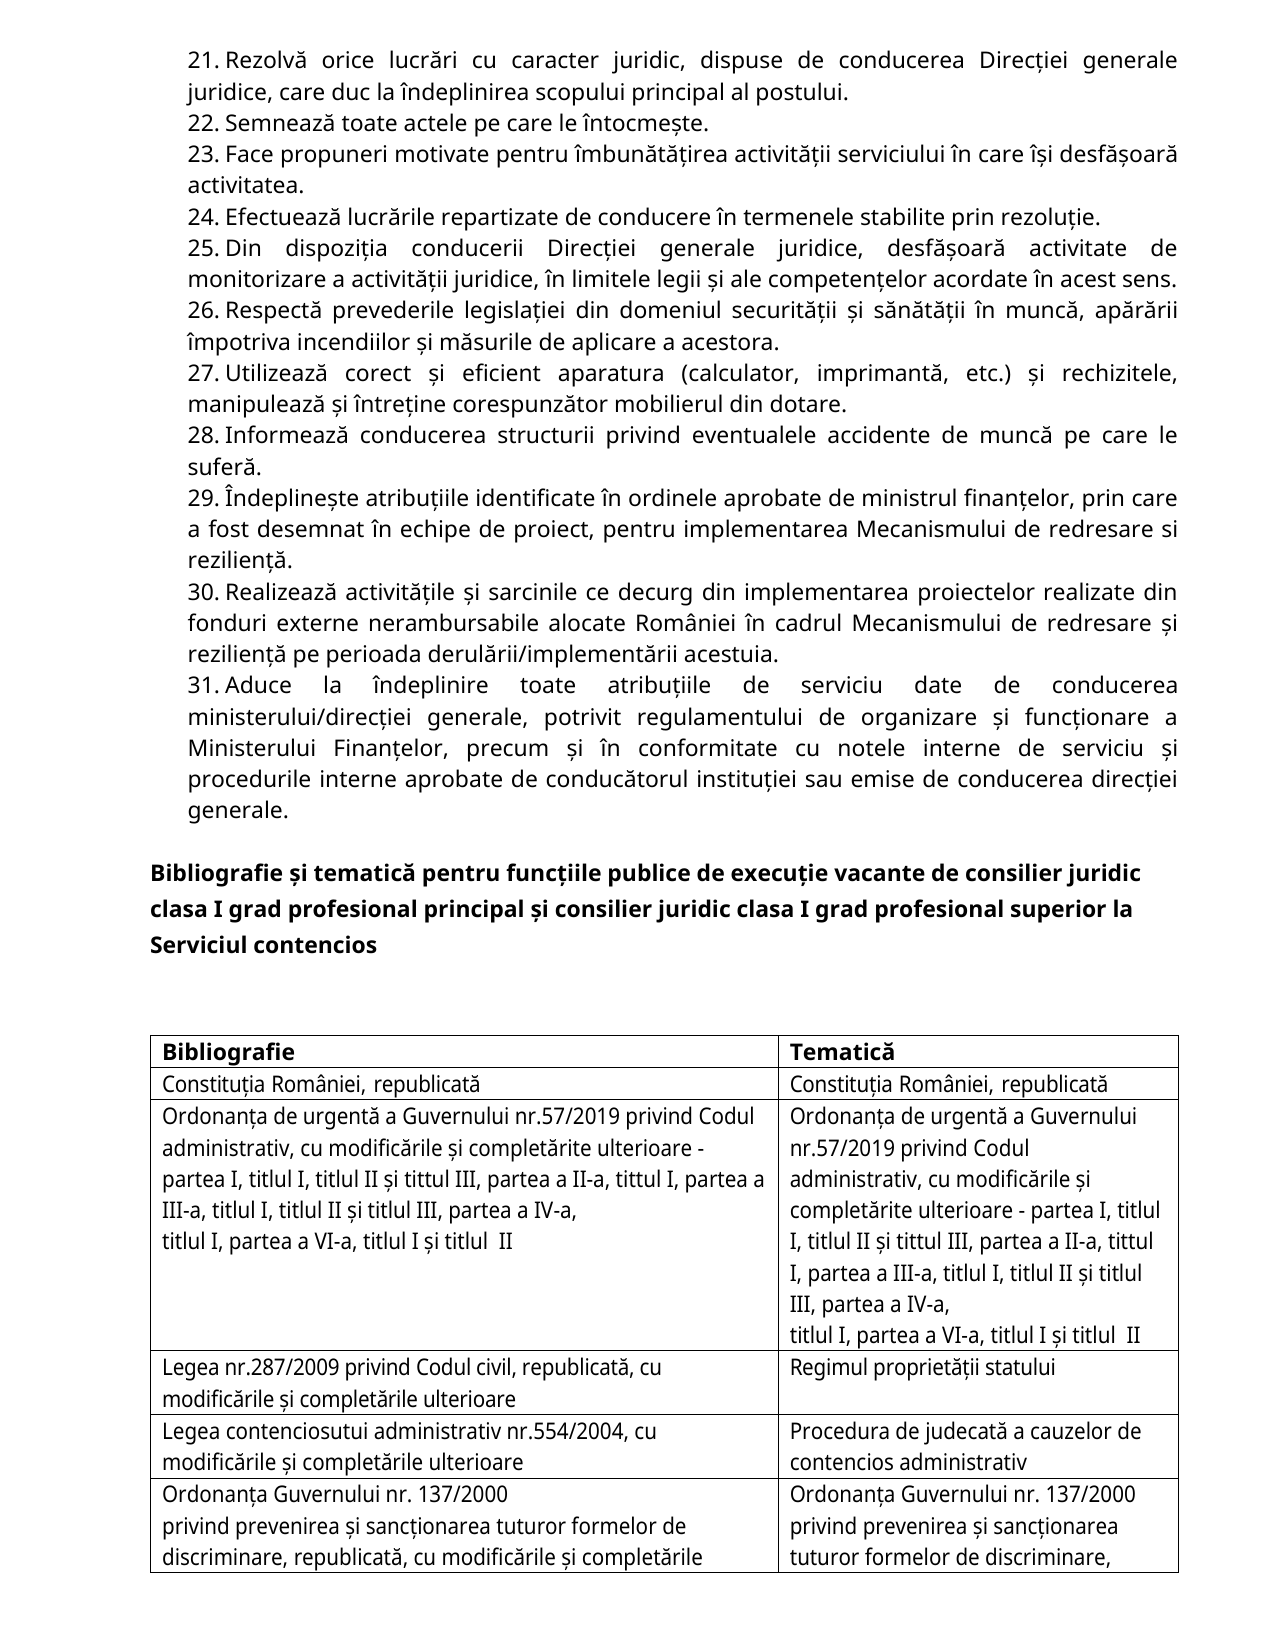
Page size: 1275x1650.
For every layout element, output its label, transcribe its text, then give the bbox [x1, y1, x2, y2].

table_cell Legea nr.287/2009 privind Codul civil, republicată, cu modificările și completările ulterioare [151, 1351, 778, 1414]
list Respectă prevederile legislației din domeniul securității și sănătății în muncă, apărării împotriva incendiilor și măsurile de aplicare a acestora. [187, 294, 1179, 357]
table_cell Constituția României, republicată [151, 1068, 778, 1099]
table_cell Legea contenciosutui administrativ nr.554/2004, cu modificările și completările ulterioare [151, 1415, 778, 1477]
list Semnează toate actele pe care le întocmește. [187, 107, 1179, 138]
list Rezolvă orice lucrări cu caracter juridic, dispuse de conducerea Direcției generale juridice, care duc la îndeplinirea scopului principal al postului. [187, 44, 1179, 107]
subtitle Bibliografie și tematică pentru funcțiile publice de execuție vacante de consilier juridic clasa I grad profesional principal și consilier juridic clasa I grad profesional superior la Serviciul contencios [150, 857, 1179, 960]
list Efectuează lucrările repartizate de conducere în termenele stabilite prin rezoluție. [187, 201, 1179, 232]
table_cell Regimul proprietății statului [779, 1351, 1178, 1414]
table_cell Ordonanța de urgentă a Guvernului nr.57/2019 privind Codul administrativ, cu modificările și completărite ulterioare - partea I, titlul I, titlul II și tittul III, partea a II-a, tittul I, partea a III-a, titlul I, titlul II și titlul III, partea a IV-a, titlul I, partea a VI-a, titlul I și titlul II [779, 1100, 1178, 1350]
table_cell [779, 1479, 1178, 1572]
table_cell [151, 1479, 778, 1572]
list Informează conducerea structurii privind eventualele accidente de muncă pe care le suferă. [187, 419, 1179, 482]
list Din dispoziția conducerii Direcției generale juridice, desfășoară activitate de monitorizare a activității juridice, în limitele legii și ale competențelor acordate în acest sens. [187, 232, 1179, 294]
list Îndeplinește atribuțiile identificate în ordinele aprobate de ministrul finanțelor, prin care a fost desemnat în echipe de proiect, pentru implementarea Mecanismului de redresare si reziliență. [187, 482, 1179, 576]
list Realizează activitățile și sarcinile ce decurg din implementarea proiectelor realizate din fonduri externe nerambursabile alocate României în cadrul Mecanismului de redresare și reziliență pe perioada derulării/implementării acestuia. [187, 576, 1179, 669]
table_cell Procedura de judecată a cauzelor de contencios administrativ [779, 1415, 1178, 1477]
table_cell Ordonanța de urgentă a Guvernului nr.57/2019 privind Codul administrativ, cu modificările și completărite ulterioare - partea I, titlul I, titlul II și tittul III, partea a II-a, tittul I, partea a III-a, titlul I, titlul II și titlul III, partea a IV-a, titlul I, partea a VI-a, titlul I și titlul II [151, 1100, 778, 1350]
list Utilizează corect și eficient aparatura (calculator, imprimantă, etc.) și rechizitele, manipulează și întreține corespunzător mobilierul din dotare. [187, 357, 1179, 419]
table_header Bibliografie [151, 1036, 778, 1067]
table_cell Constituția României, republicată [779, 1068, 1178, 1099]
list Aduce la îndeplinire toate atribuțiile de serviciu date de conducerea ministerului/direcției generale, potrivit regulamentului de organizare și funcționare a Ministerului Finanțelor, precum și în conformitate cu notele interne de serviciu și procedurile interne aprobate de conducătorul instituției sau emise de conducerea direcției generale. [187, 669, 1179, 826]
table_header Tematică [779, 1036, 1178, 1067]
list Face propuneri motivate pentru îmbunătățirea activității serviciului în care își desfășoară activitatea. [187, 138, 1179, 201]
